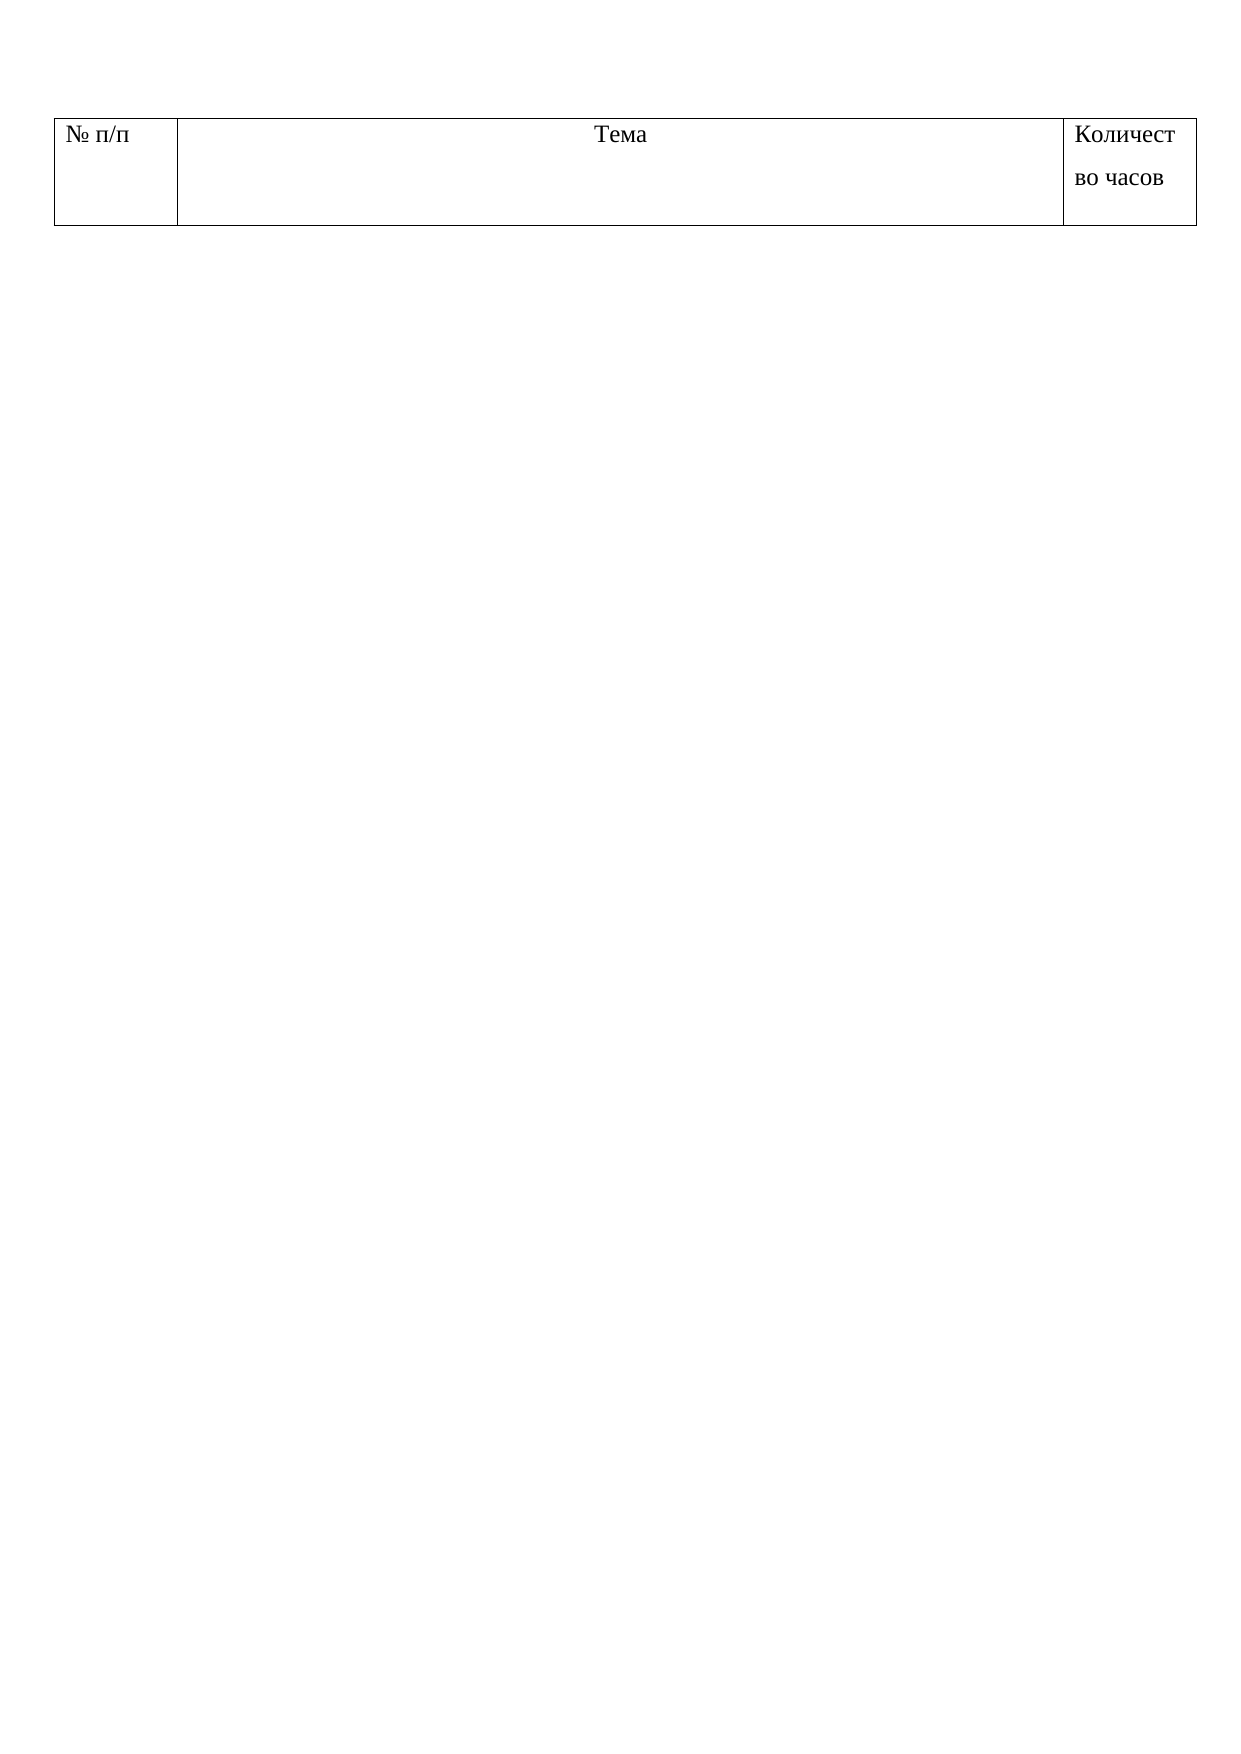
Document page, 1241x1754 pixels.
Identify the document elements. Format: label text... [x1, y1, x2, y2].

table_header № п/п [55, 119, 177, 225]
table_header Количество часов [1064, 119, 1196, 225]
table_header Тема [178, 119, 1063, 225]
